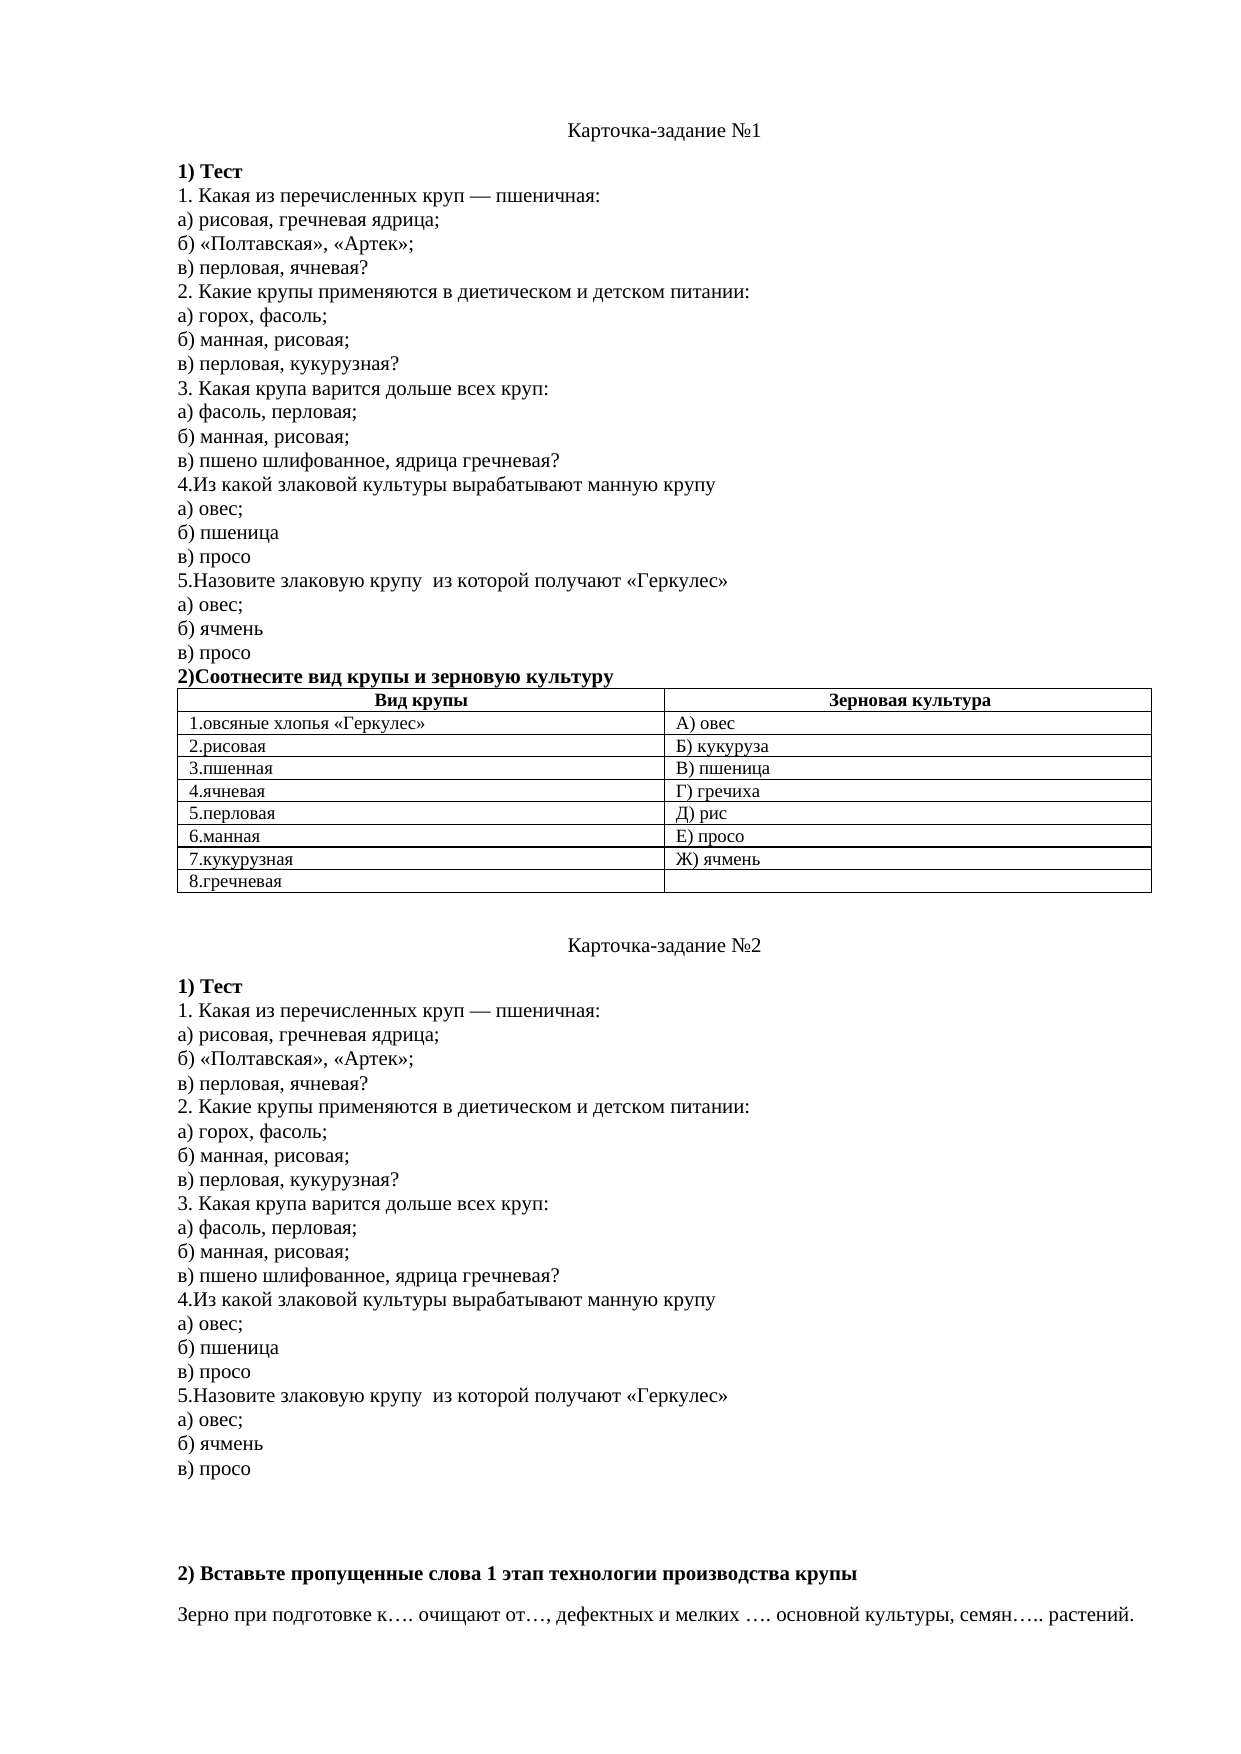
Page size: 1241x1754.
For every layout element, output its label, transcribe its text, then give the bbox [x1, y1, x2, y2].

table_cell Д) рис [665, 802, 1151, 824]
text в) пшено шлифованное, ядрица гречневая? [177, 1263, 1152, 1287]
text а) фасоль, перловая; [177, 399, 1152, 423]
text б) «Полтавская», «Артек»; [177, 231, 1152, 255]
text 2)Соотнесите вид крупы и зерновую культуру [177, 664, 1152, 688]
text в) перловая, ячневая? [177, 255, 1152, 279]
text а) рисовая, гречневая ядрица; [177, 1022, 1152, 1046]
table_cell 6.манная [178, 825, 664, 846]
text 1. Какая из перечисленных круп — пшеничная: [177, 998, 1152, 1022]
text 2. Какие крупы применяются в диетическом и детском питании: [177, 1094, 1152, 1118]
text в) пшено шлифованное, ядрица гречневая? [177, 448, 1152, 472]
text 2) Вставьте пропущенные слова 1 этап технологии производства крупы [177, 1561, 1152, 1585]
table_cell В) пшеница [665, 757, 1151, 779]
text Карточка-задание №2 [177, 933, 1152, 957]
text 1) Тест [177, 159, 1152, 183]
text 3. Какая крупа варится дольше всех круп: [177, 1191, 1152, 1215]
text б) манная, рисовая; [177, 1143, 1152, 1167]
table_header Зерновая культура [665, 689, 1151, 711]
table_cell Ж) ячмень [665, 848, 1151, 869]
text в) просо [177, 1359, 1152, 1383]
text 1. Какая из перечисленных круп — пшеничная: [177, 183, 1152, 207]
text в) перловая, кукурузная? [177, 1167, 1152, 1191]
text а) овес; [177, 496, 1152, 520]
text 5.Назовите злаковую крупу из которой получают «Геркулес» [177, 1383, 1152, 1407]
text б) манная, рисовая; [177, 327, 1152, 351]
table_cell Г) гречиха [665, 780, 1151, 801]
text б) «Полтавская», «Артек»; [177, 1046, 1152, 1070]
table_cell Б) кукуруза [665, 735, 1151, 756]
text в) просо [177, 1455, 1152, 1479]
text 4.Из какой злаковой культуры вырабатывают манную крупу [177, 472, 1152, 496]
text 2. Какие крупы применяются в диетическом и детском питании: [177, 279, 1152, 303]
text в) просо [177, 640, 1152, 664]
table_cell А) овес [665, 712, 1151, 733]
table_header Вид крупы [178, 689, 664, 711]
text б) манная, рисовая; [177, 423, 1152, 448]
text в) просо [177, 544, 1152, 568]
table_cell 3.пшенная [178, 757, 664, 779]
text 1) Тест [177, 974, 1152, 998]
table_cell [665, 870, 1151, 892]
text б) ячмень [177, 1431, 1152, 1455]
table_cell 5.перловая [178, 802, 664, 824]
text 5.Назовите злаковую крупу из которой получают «Геркулес» [177, 568, 1152, 592]
text Карточка-задание №1 [177, 118, 1152, 142]
table_cell 4.ячневая [178, 780, 664, 801]
table_cell 2.рисовая [178, 735, 664, 756]
text в) перловая, ячневая? [177, 1070, 1152, 1094]
text Зерно при подготовке к…. очищают от…, дефектных и мелких …. основной культуры, семян….. растений. [177, 1602, 1152, 1626]
text а) овес; [177, 1311, 1152, 1335]
text а) фасоль, перловая; [177, 1215, 1152, 1239]
text 4.Из какой злаковой культуры вырабатывают манную крупу [177, 1287, 1152, 1311]
text б) пшеница [177, 520, 1152, 544]
text б) манная, рисовая; [177, 1239, 1152, 1263]
table_cell Е) просо [665, 825, 1151, 846]
text б) пшеница [177, 1335, 1152, 1359]
text в) перловая, кукурузная? [177, 351, 1152, 375]
text а) овес; [177, 592, 1152, 616]
text а) горох, фасоль; [177, 1118, 1152, 1143]
text 3. Какая крупа варится дольше всех круп: [177, 375, 1152, 399]
table_cell 7.кукурузная [178, 848, 664, 869]
text а) горох, фасоль; [177, 303, 1152, 327]
table_cell 1.овсяные хлопья «Геркулес» [178, 712, 664, 733]
text б) ячмень [177, 616, 1152, 640]
table_cell 8.гречневая [178, 870, 664, 892]
text а) овес; [177, 1407, 1152, 1431]
text а) рисовая, гречневая ядрица; [177, 207, 1152, 231]
